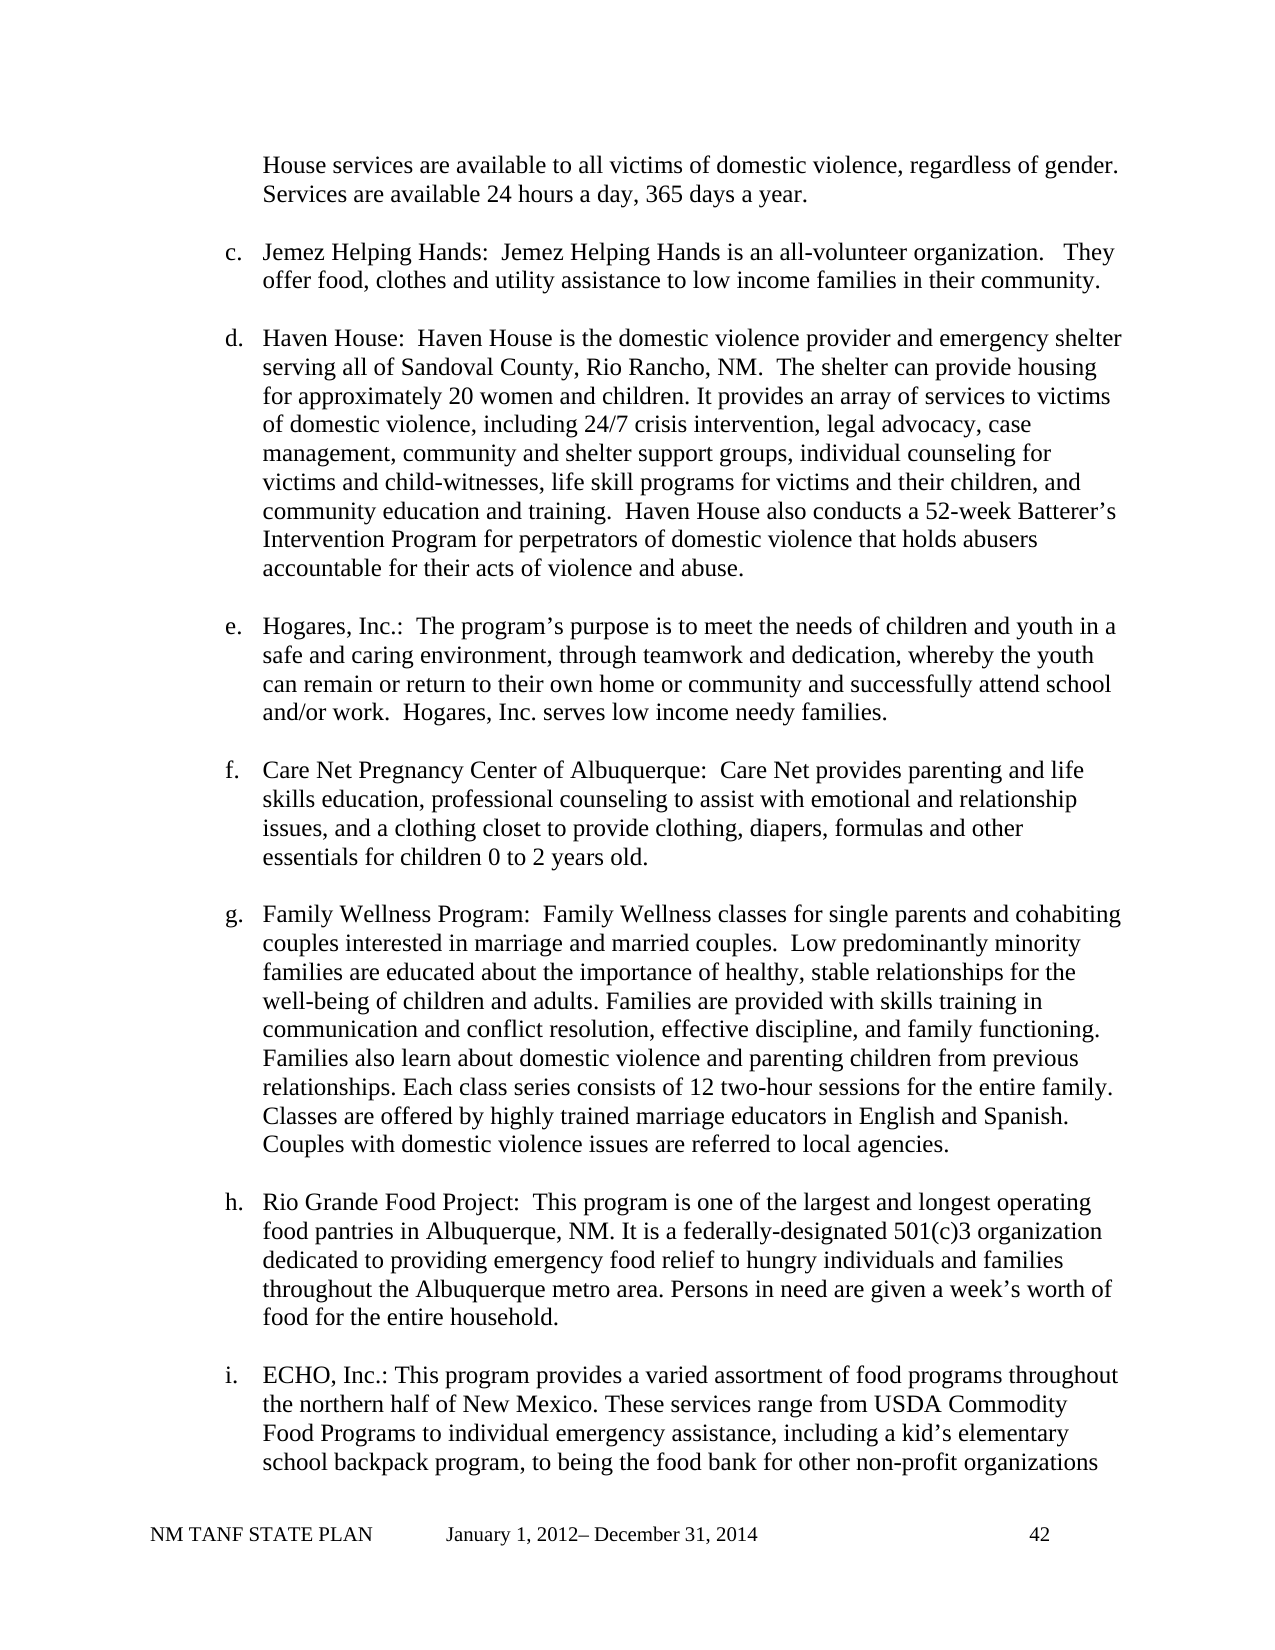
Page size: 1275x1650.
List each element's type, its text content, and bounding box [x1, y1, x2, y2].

list Care Net Pregnancy Center of Albuquerque: Care Net provides parenting and life skills education, professional counseling to assist with emotional and relationship issues, and a clothing closet to provide clothing, diapers, formulas and other essentials for children 0 to 2 years old. [225, 755, 1125, 870]
list Hogares, Inc.: The program’s purpose is to meet the needs of children and youth in a safe and caring environment, through teamwork and dedication, whereby the youth can remain or return to their own home or community and successfully attend school and/or work. Hogares, Inc. serves low income needy families. [225, 611, 1125, 726]
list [225, 150, 1125, 207]
list Haven House: Haven House is the domestic violence provider and emergency shelter serving all of Sandoval County, Rio Rancho, NM. The shelter can provide housing for approximately 20 women and children. It provides an array of services to victims of domestic violence, including 24/7 crisis intervention, legal advocacy, case management, community and shelter support groups, individual counseling for victims and child-witnesses, life skill programs for victims and their children, and community education and training. Haven House also conducts a 52-week Batterer’s Intervention Program for perpetrators of domestic violence that holds abusers accountable for their acts of violence and abuse. [225, 323, 1125, 582]
list Rio Grande Food Project: This program is one of the largest and longest operating food pantries in Albuquerque, NM. It is a federally-designated 501(c)3 organization dedicated to providing emergency food relief to hungry individuals and families throughout the Albuquerque metro area. Persons in need are given a week’s worth of food for the entire household. [225, 1187, 1125, 1331]
list Family Wellness Program: Family Wellness classes for single parents and cohabiting couples interested in marriage and married couples. Low predominantly minority families are educated about the importance of healthy, stable relationships for the well-being of children and adults. Families are provided with skills training in communication and conflict resolution, effective discipline, and family functioning. Families also learn about domestic violence and parenting children from previous relationships. Each class series consists of 12 two-hour sessions for the entire family. Classes are offered by highly trained marriage educators in English and Spanish. Couples with domestic violence issues are referred to local agencies. [225, 899, 1125, 1158]
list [225, 1360, 1125, 1475]
list Jemez Helping Hands: Jemez Helping Hands is an all-volunteer organization. They offer food, clothes and utility assistance to low income families in their community. [225, 237, 1125, 294]
